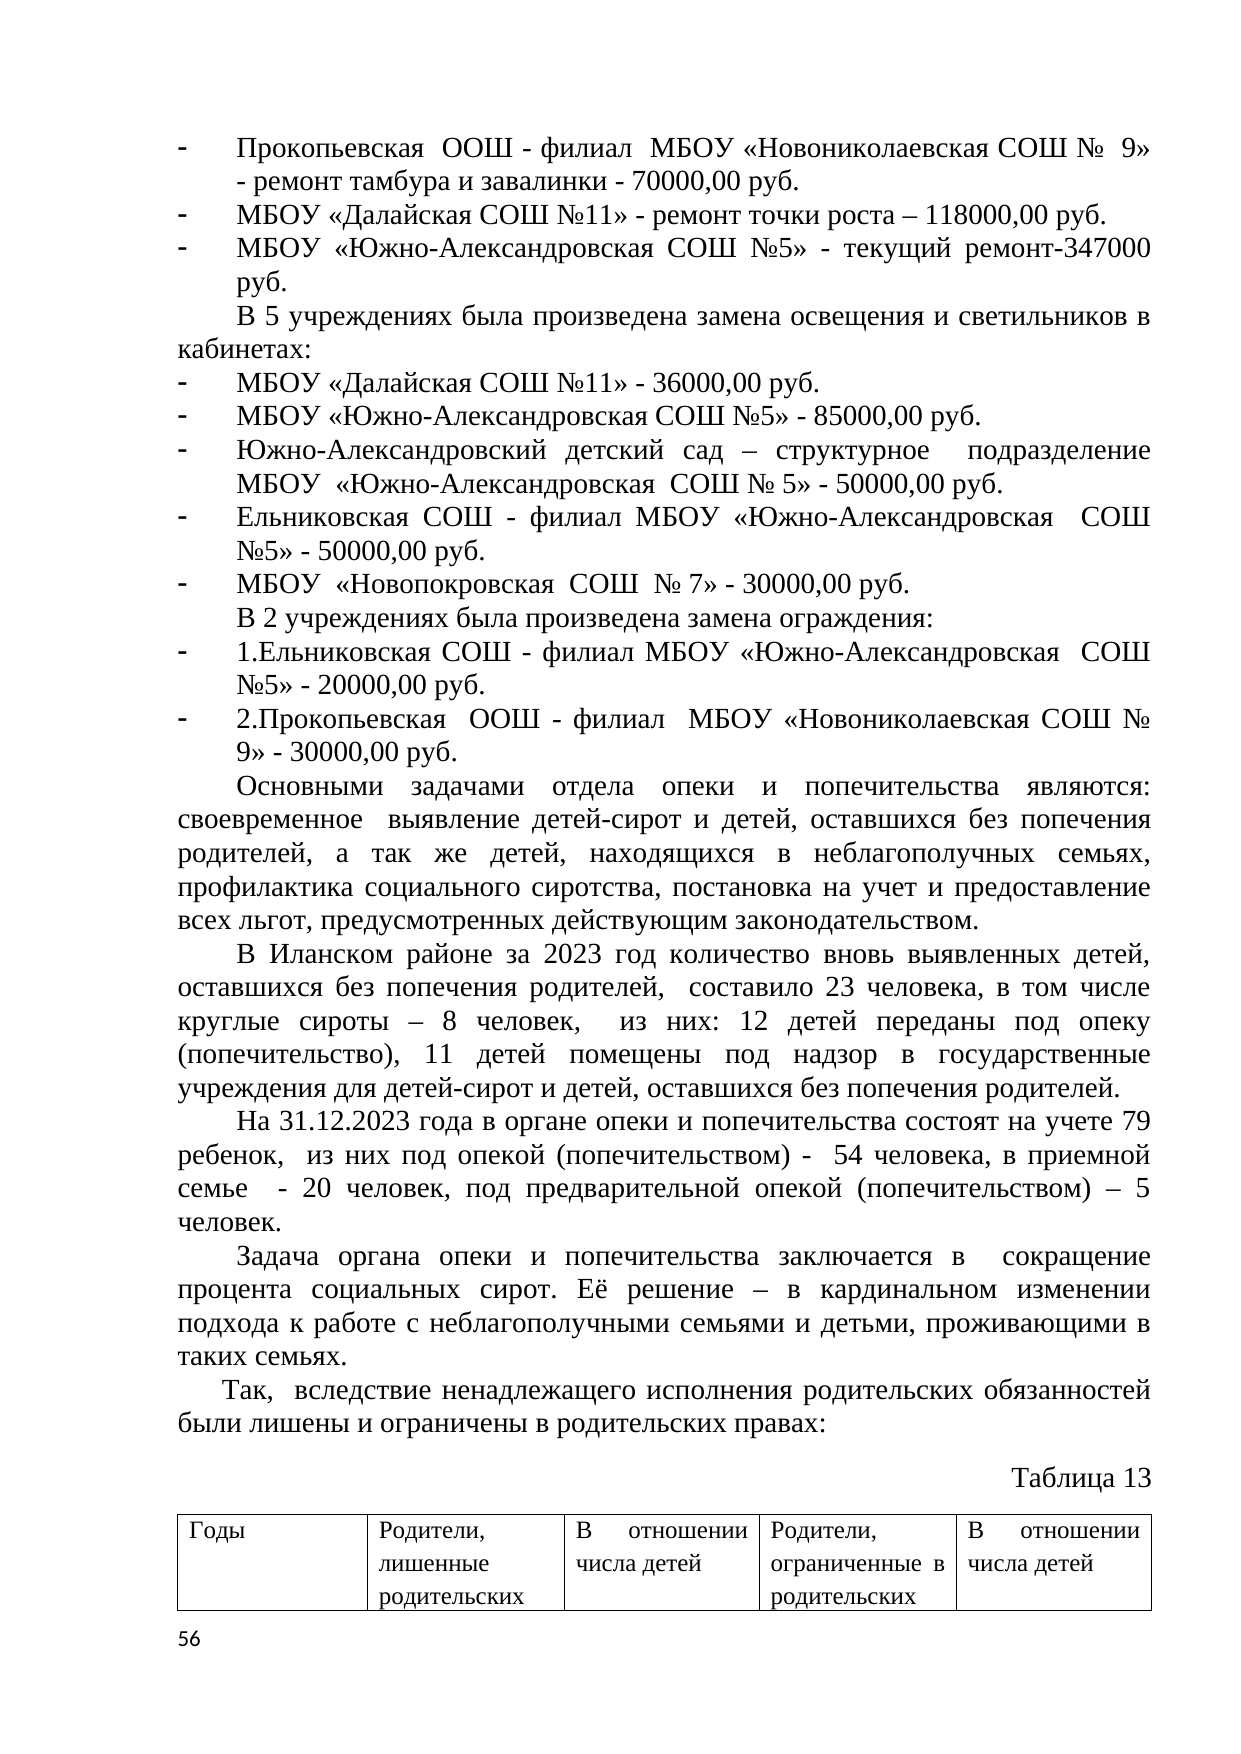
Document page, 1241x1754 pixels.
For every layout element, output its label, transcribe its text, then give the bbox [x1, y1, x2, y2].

text В Иланском районе за 2023 год количество вновь выявленных детей, оставшихся без попечения родителей, составило 23 человека, в том числе круглые сироты – 8 человек, из них: 12 детей переданы под опеку (попечительство), 11 детей помещены под надзор в государственные учреждения для детей-сирот и детей, оставшихся без попечения родителей. [177, 936, 1152, 1103]
list Ельниковская СОШ - филиал МБОУ «Южно-Александровская СОШ №5» - 50000,00 руб. [177, 499, 1152, 567]
list МБОУ «Далайская СОШ №11» - ремонт точки роста – 118000,00 руб. [177, 197, 1152, 231]
list 1.Ельниковская СОШ - филиал МБОУ «Южно-Александровская СОШ №5» - 20000,00 руб. [177, 634, 1152, 701]
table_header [565, 1515, 759, 1610]
list Южно-Александровский детский сад – структурное подразделение МБОУ «Южно-Александровская СОШ № 5» - 50000,00 руб. [177, 432, 1152, 499]
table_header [957, 1515, 1151, 1610]
table_header Годы [178, 1515, 367, 1610]
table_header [760, 1515, 956, 1610]
text В 5 учреждениях была произведена замена освещения и светильников в кабинетах: [177, 298, 1152, 365]
text Основными задачами отдела опеки и попечительства являются: своевременное выявление детей-сирот и детей, оставшихся без попечения родителей, а так же детей, находящихся в неблагополучных семьях, профилактика социального сиротства, постановка на учет и предоставление всех льгот, предусмотренных действующим законодательством. [177, 768, 1152, 936]
text В 2 учреждениях была произведена замена ограждения: [177, 600, 1152, 634]
list МБОУ «Далайская СОШ №11» - 36000,00 руб. [177, 365, 1152, 398]
text Так, вследствие ненадлежащего исполнения родительских обязанностей были лишены и ограничены в родительских правах: [177, 1372, 1152, 1439]
list МБОУ «Новопокровская СОШ № 7» - 30000,00 руб. [177, 567, 1152, 600]
list Прокопьевская ООШ - филиал МБОУ «Новониколаевская СОШ № 9» - ремонт тамбура и завалинки - 70000,00 руб. [177, 130, 1152, 197]
text Задача органа опеки и попечительства заключается в сокращение процента социальных сирот. Её решение – в кардинальном изменении подхода к работе с неблагополучными семьями и детьми, проживающими в таких семьях. [177, 1238, 1152, 1372]
list МБОУ «Южно-Александровская СОШ №5» - 85000,00 руб. [177, 398, 1152, 432]
text На 31.12.2023 года в органе опеки и попечительства состоят на учете 79 ребенок, из них под опекой (попечительством) - 54 человека, в приемной семье - 20 человек, под предварительной опекой (попечительством) – 5 человек. [177, 1103, 1152, 1238]
text Таблица 13 [177, 1460, 1152, 1493]
list МБОУ «Южно-Александровская СОШ №5» - текущий ремонт-347000 руб. [177, 231, 1152, 298]
list 2.Прокопьевская ООШ - филиал МБОУ «Новониколаевская СОШ № 9» - 30000,00 руб. [177, 701, 1152, 768]
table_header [368, 1515, 564, 1610]
